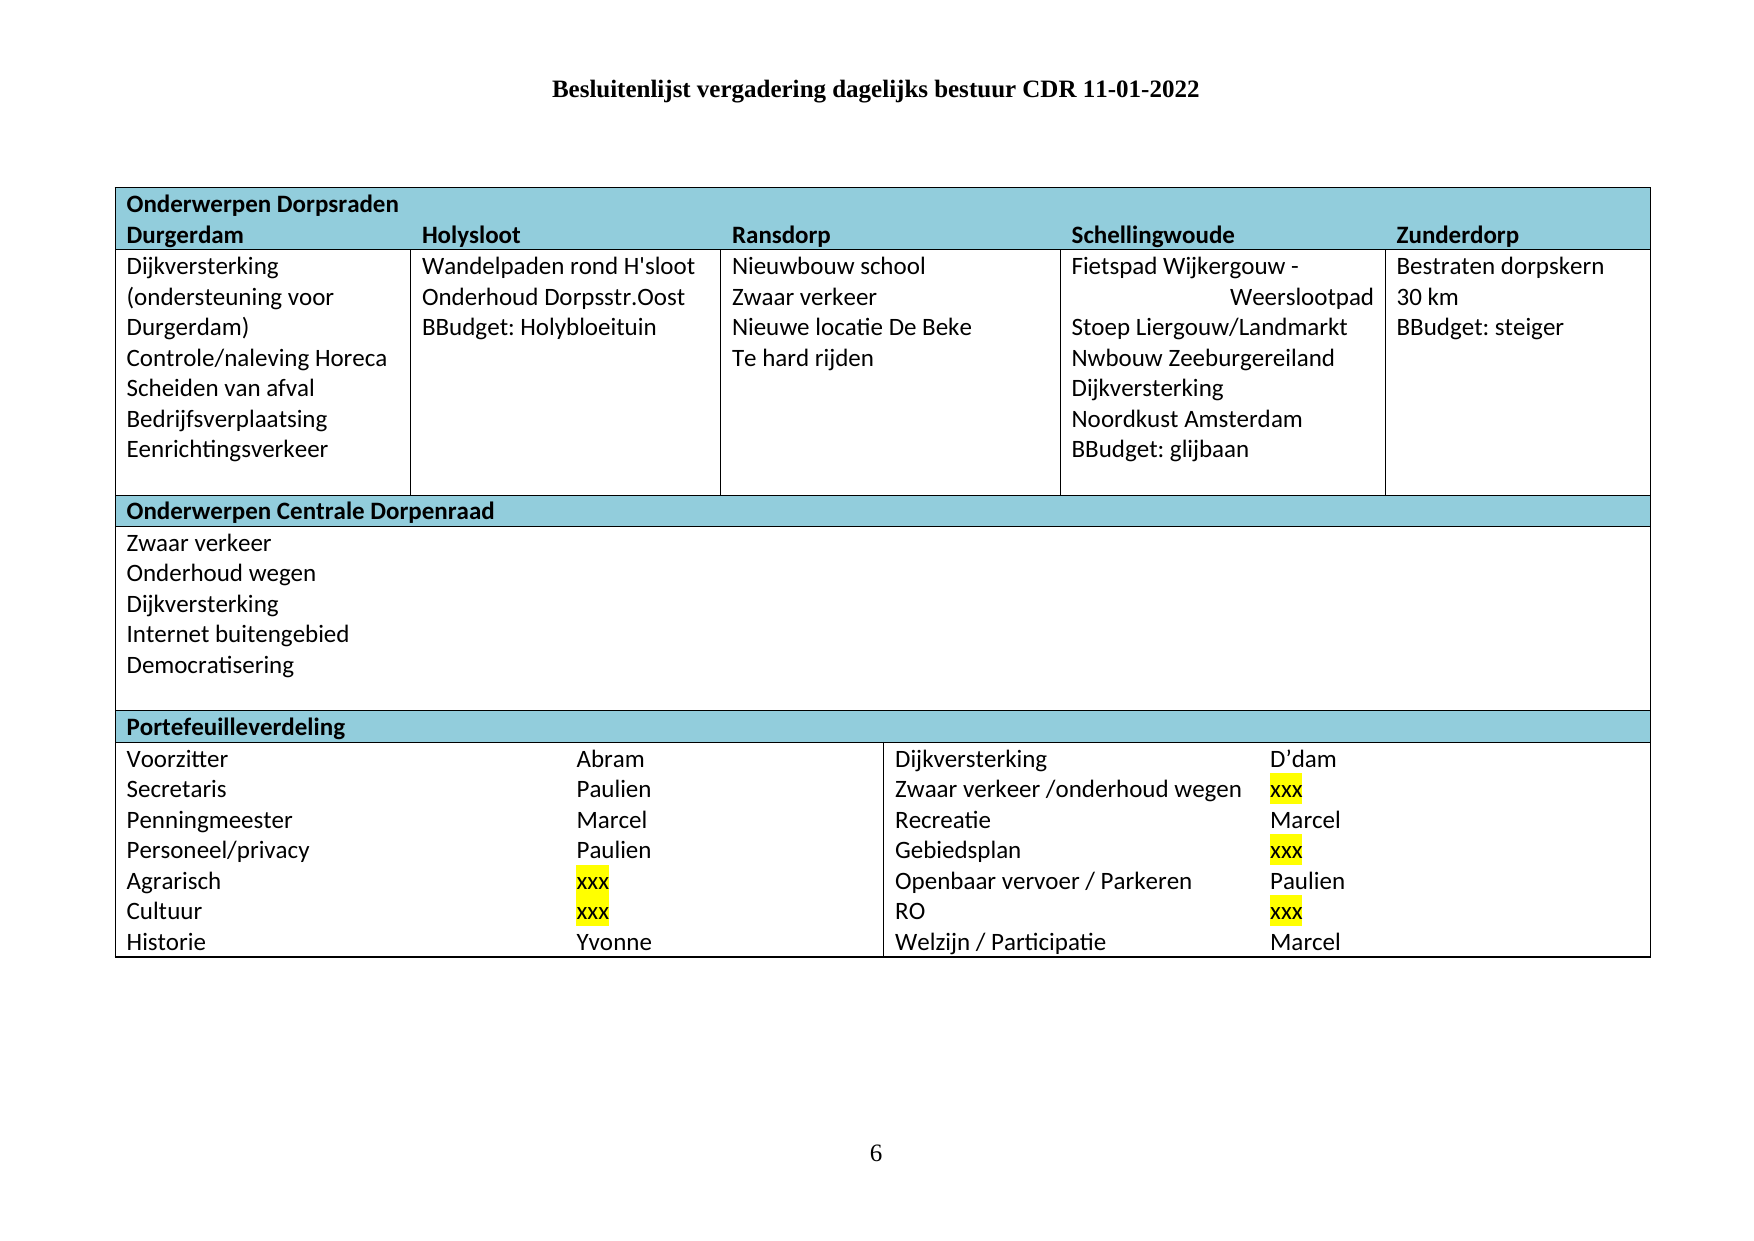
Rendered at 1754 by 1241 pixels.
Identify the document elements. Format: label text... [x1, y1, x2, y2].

table_cell Schellingwoude [1060, 219, 1385, 249]
table_cell Nieuwbouw school Zwaar verkeer Nieuwe locatie De Beke Te hard rijden [721, 250, 1060, 494]
table_cell Durgerdam [116, 219, 411, 249]
table_cell Voorzitter Abram Secretaris Paulien Penningmeester Marcel Personeel/privacy Paulien Agrarisch xxx Cultuur xxx Historie Yvonne [116, 743, 883, 956]
table_cell Dijkversterking D’dam Zwaar verkeer /onderhoud wegen xxx Recreatie Marcel Gebiedsplan xxx Openbaar vervoer / Parkeren Paulien RO xxx Welzijn / Participatie Marcel [884, 743, 1650, 956]
table_cell Onderwerpen Centrale Dorpenraad [116, 496, 1650, 526]
table_header Onderwerpen Dorpsraden [116, 188, 1650, 219]
table_cell Fietspad Wijkergouw - Weerslootpad Stoep Liergouw/Landmarkt Nwbouw Zeeburgereiland Dijkversterking Noordkust Amsterdam BBudget: glijbaan [1061, 250, 1385, 494]
table_cell Ransdorp [721, 219, 1060, 249]
table_cell Portefeuilleverdeling [116, 711, 1650, 742]
table_cell Dijkversterking (ondersteuning voor Durgerdam) Controle/naleving Horeca Scheiden van afval Bedrijfsverplaatsing Eenrichtingsverkeer [116, 250, 410, 494]
table_cell Bestraten dorpskern 30 km BBudget: steiger [1386, 250, 1650, 494]
table_cell Wandelpaden rond H'sloot Onderhoud Dorpsstr.Oost BBudget: Holybloeituin [411, 250, 720, 494]
table_cell Zwaar verkeer Onderhoud wegen Dijkversterking Internet buitengebied Democratisering [116, 527, 1650, 710]
table_cell Zunderdorp [1385, 219, 1650, 249]
table_cell Holysloot [411, 219, 721, 249]
